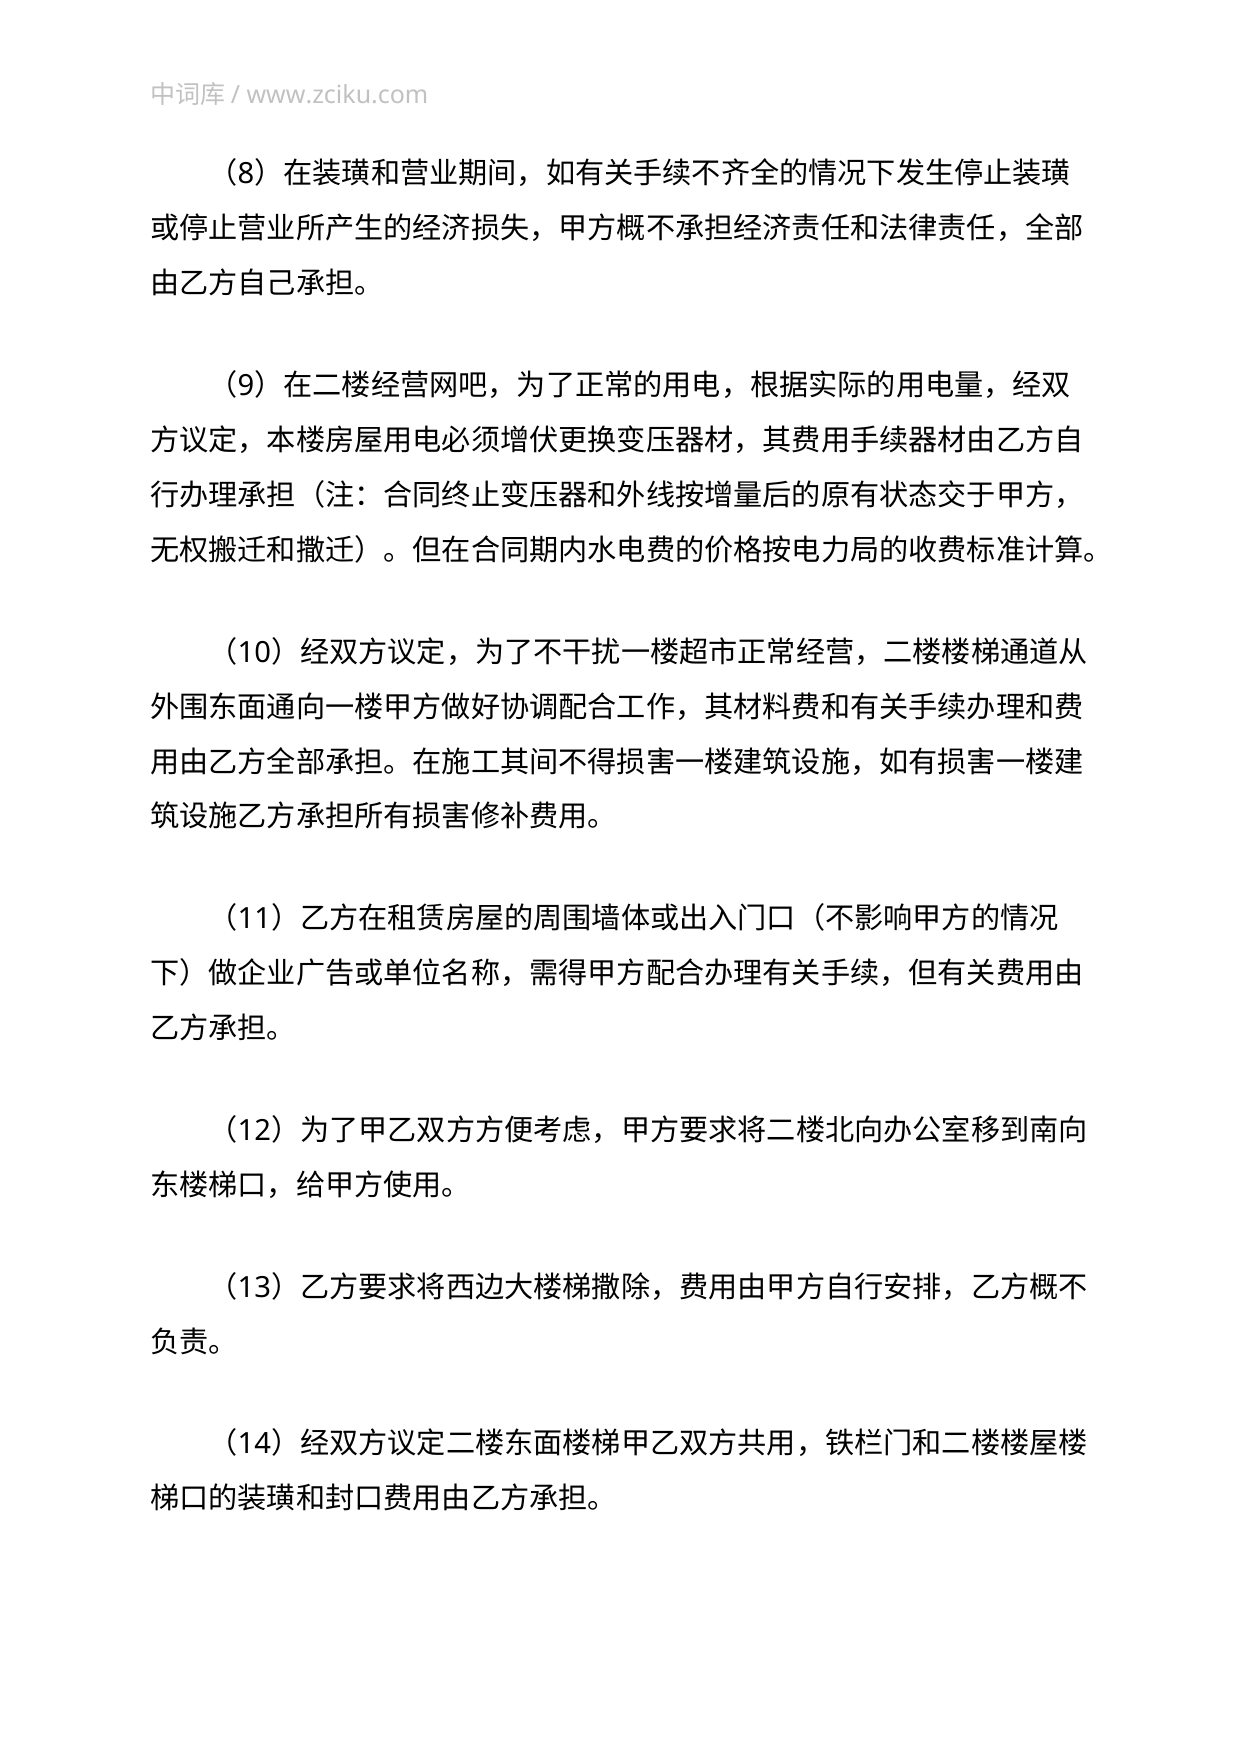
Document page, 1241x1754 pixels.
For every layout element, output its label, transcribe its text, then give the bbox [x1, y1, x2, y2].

text （14）经双方议定二楼东面楼梯甲乙双方共用，铁栏门和二楼楼屋楼梯口的装璜和封口费用由乙方承担。 [150, 1420, 1090, 1517]
text （10）经双方议定，为了不干扰一楼超市正常经营，二楼楼梯通道从外围东面通向一楼甲方做好协调配合工作，其材料费和有关手续办理和费用由乙方全部承担。在施工其间不得损害一楼建筑设施，如有损害一楼建筑设施乙方承担所有损害修补费用。 [150, 628, 1090, 835]
text （11）乙方在租赁房屋的周围墙体或出入门口（不影响甲方的情况下）做企业广告或单位名称，需得甲方配合办理有关手续，但有关费用由乙方承担。 [150, 895, 1090, 1047]
text （13）乙方要求将西边大楼梯撒除，费用由甲方自行安排，乙方概不负责。 [150, 1263, 1090, 1361]
text （9）在二楼经营网吧，为了正常的用电，根据实际的用电量，经双方议定，本楼房屋用电必须增伏更换变压器材，其费用手续器材由乙方自行办理承担（注：合同终止变压器和外线按增量后的原有状态交于甲方，无权搬迁和撒迁）。但在合同期内水电费的价格按电力局的收费标准计算。 [150, 362, 1090, 569]
text （12）为了甲乙双方方便考虑，甲方要求将二楼北向办公室移到南向东楼梯口，给甲方使用。 [150, 1106, 1090, 1204]
text （8）在装璜和营业期间，如有关手续不齐全的情况下发生停止装璜或停止营业所产生的经济损失，甲方概不承担经济责任和法律责任，全部由乙方自己承担。 [150, 150, 1090, 302]
